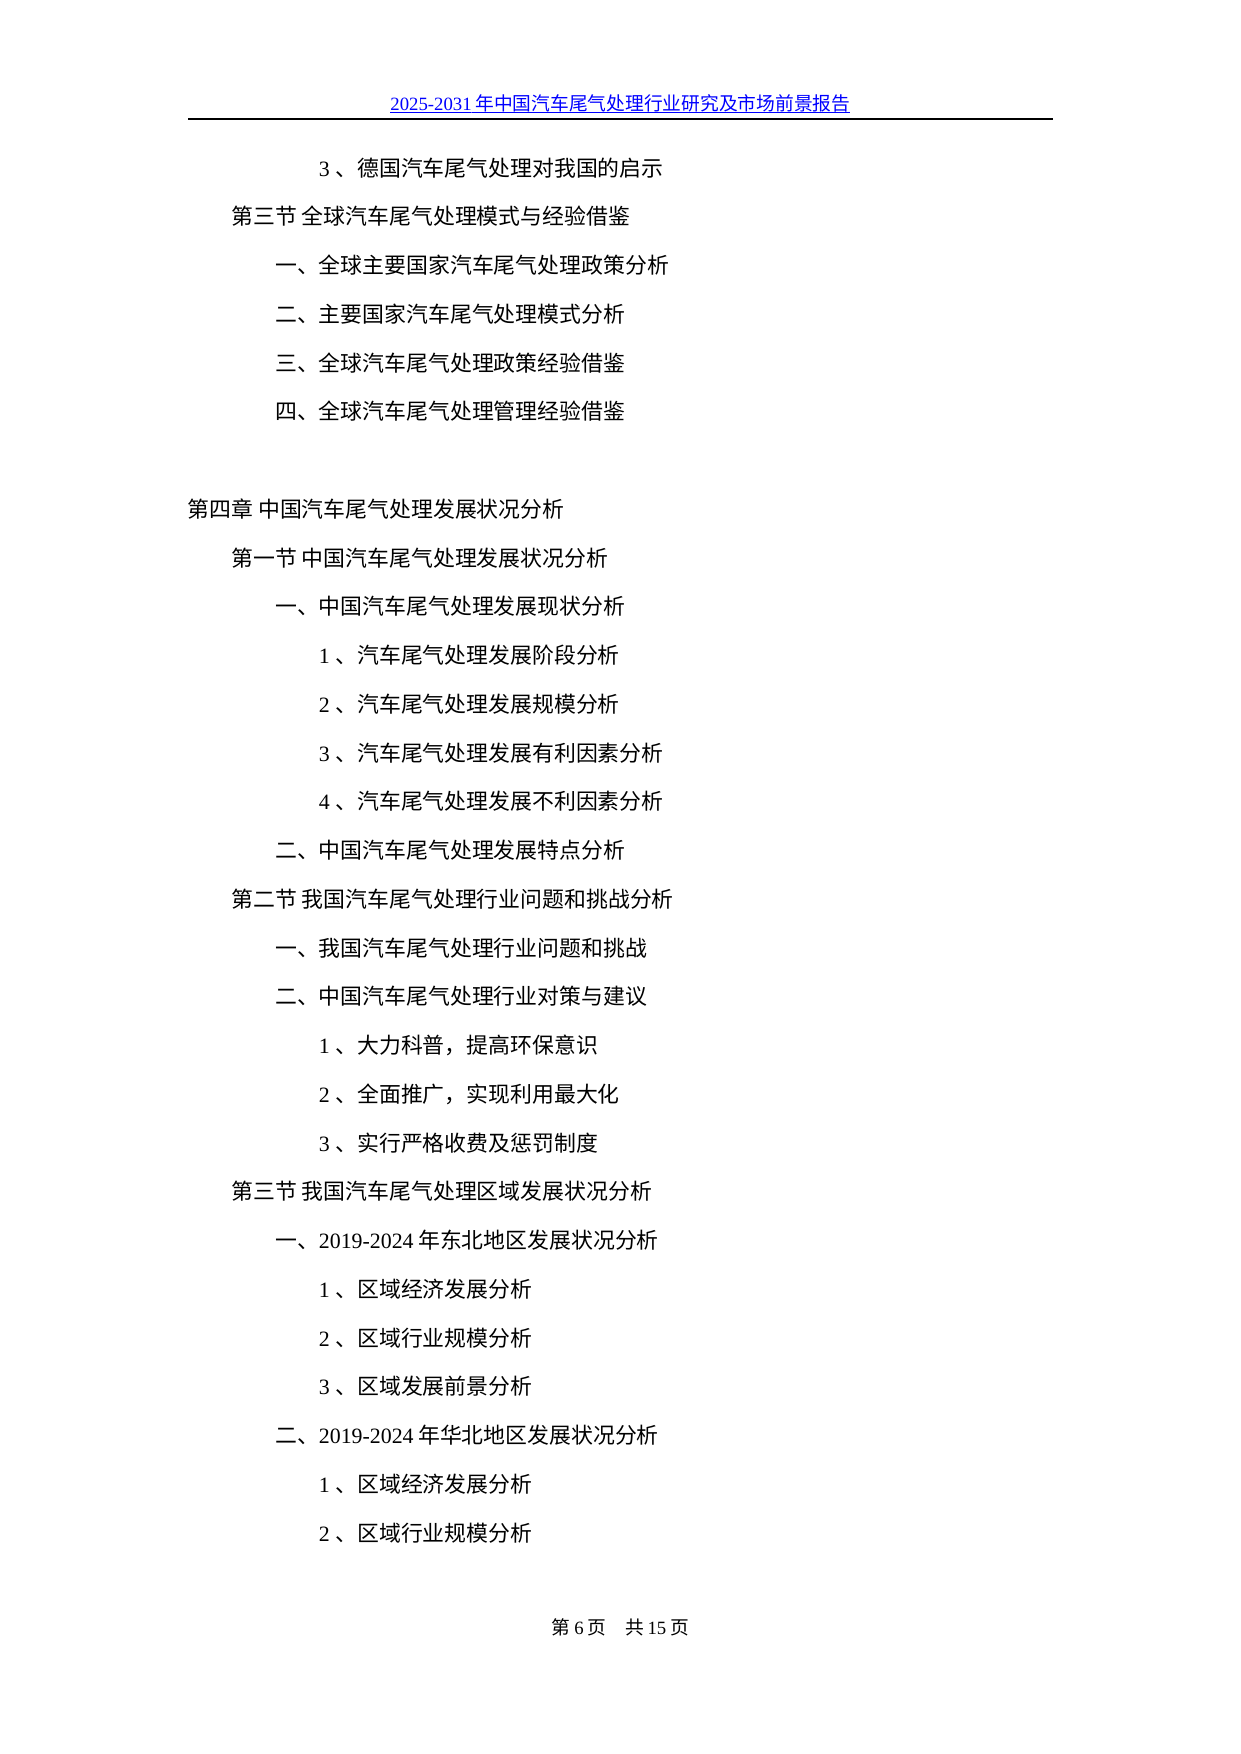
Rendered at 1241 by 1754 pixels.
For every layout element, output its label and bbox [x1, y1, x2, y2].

text [187, 150, 1053, 1548]
